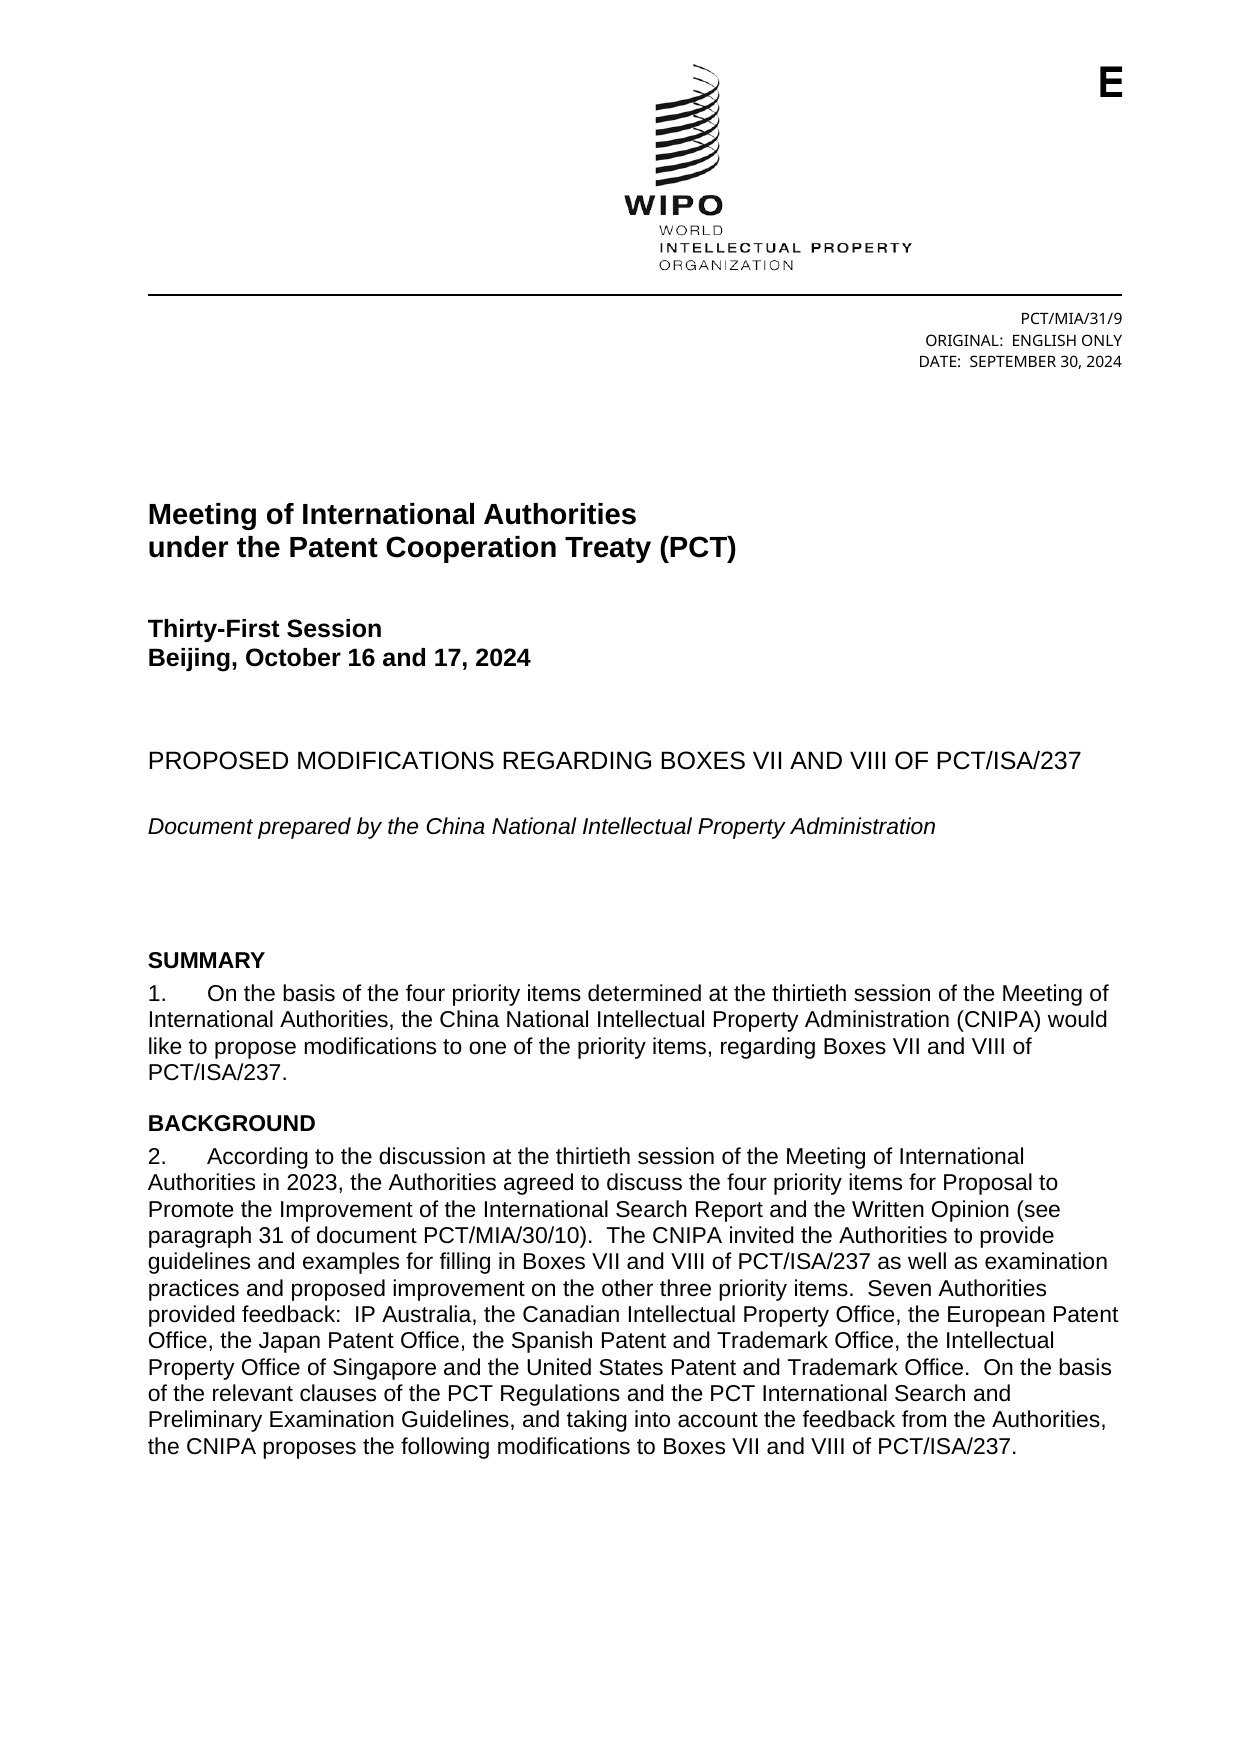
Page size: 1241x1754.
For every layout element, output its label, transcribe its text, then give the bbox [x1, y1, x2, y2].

text PCT/MIA/31/9 [148, 308, 1122, 329]
subtitle Meeting of International Authorities under the Patent Cooperation Treaty (PCT) [148, 497, 1122, 564]
picture [623, 59, 1123, 274]
text According to the discussion at the thirtieth session of the Meeting of International Authorities in 2023, the Authorities agreed to discuss the four priority items for Proposal to Promote the Improvement of the International Search Report and the Written Opinion (see paragraph 31 of document PCT/MIA/30/10). The CNIPA invited the Authorities to provide guidelines and examples for filling in Boxes VII and VIII of PCT/ISA/237 as well as examination practices and proposed improvement on the other three priority items. Seven Authorities provided feedback: IP Australia, the Canadian Intellectual Property Office, the European Patent Office, the Japan Patent Office, the Spanish Patent and Trademark Office, the Intellectual Property Office of Singapore and the United States Patent and Trademark Office. On the basis of the relevant clauses of the PCT Regulations and the PCT International Search and Preliminary Examination Guidelines, and taking into account the feedback from the Authorities, the CNIPA proposes the following modifications to Boxes VII and VIII of PCT/ISA/237. [148, 1143, 1122, 1459]
subtitle Background [148, 1110, 1122, 1137]
text On the basis of the four priority items determined at the thirtieth session of the Meeting of International Authorities, the China National Intellectual Property Administration (CNIPA) would like to propose modifications to one of the priority items, regarding Boxes VII and VIII of PCT/ISA/237. [148, 980, 1122, 1085]
text Document prepared by the China National Intellectual Property Administration [148, 813, 1122, 839]
text Thirty-First Session [148, 614, 1122, 643]
text ORIGINAL: English Only [148, 329, 1122, 351]
text DATE: September 30, 2024 [148, 351, 1122, 372]
text Beijing, October 16 and 17, 2024 [148, 643, 1122, 671]
text Proposed Modifications Regarding Boxes VII and VIII of PCT/ISA/237 [148, 746, 1122, 775]
subtitle Summary [148, 947, 1122, 974]
